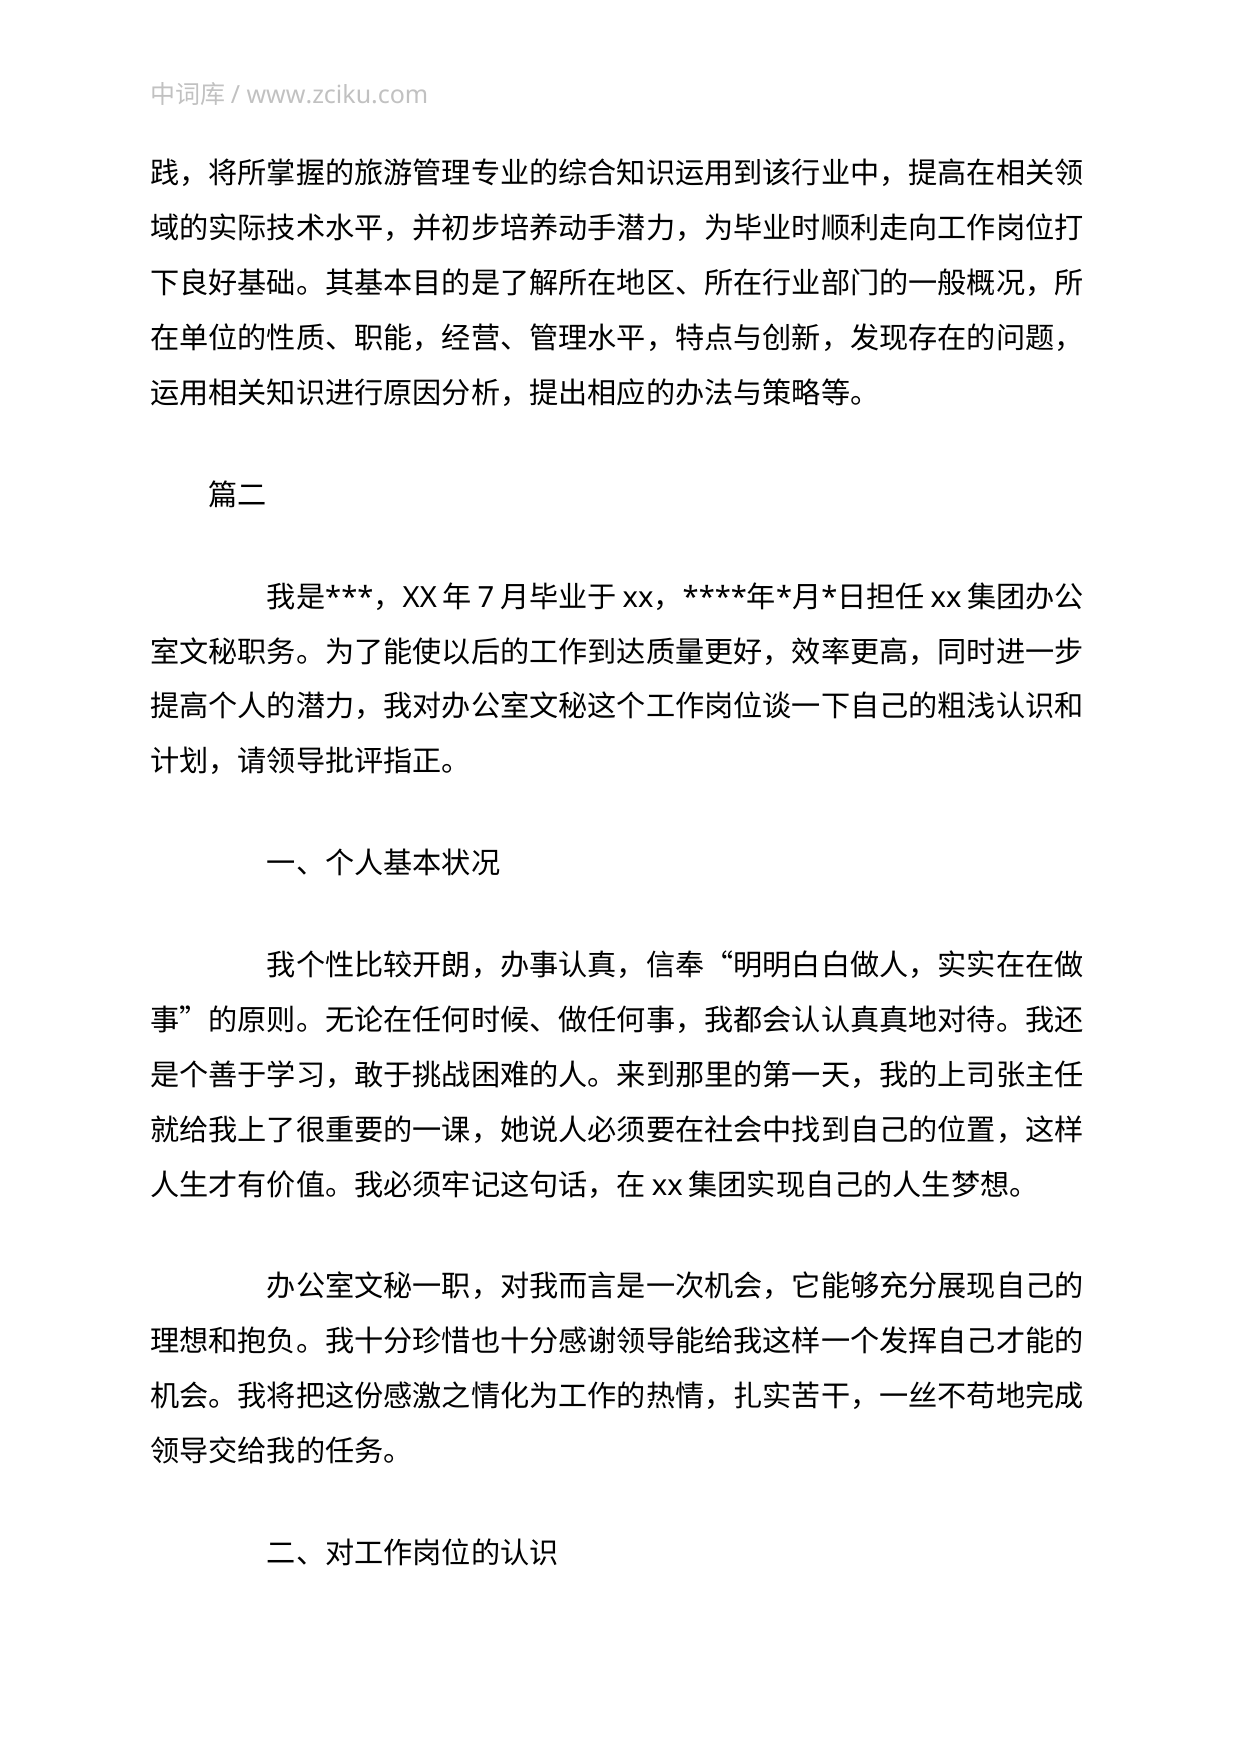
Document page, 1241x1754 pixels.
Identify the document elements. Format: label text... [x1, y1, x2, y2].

text 我是***，XX年7月毕业于xx，****年*月*日担任xx集团办公室文秘职务。为了能使以后的工作到达质量更好，效率更高，同时进一步提高个人的潜力，我对办公室文秘这个工作岗位谈一下自己的粗浅认识和计划，请领导批评指正。 [150, 573, 1090, 780]
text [150, 150, 1090, 412]
text 办公室文秘一职，对我而言是一次机会，它能够充分展现自己的理想和抱负。我十分珍惜也十分感谢领导能给我这样一个发挥自己才能的机会。我将把这份感激之情化为工作的热情，扎实苦干，一丝不苟地完成领导交给我的任务。 [150, 1263, 1090, 1470]
text 我个性比较开朗，办事认真，信奉“明明白白做人，实实在在做事”的原则。无论在任何时候、做任何事，我都会认认真真地对待。我还是个善于学习，敢于挑战困难的人。来到那里的第一天，我的上司张主任就给我上了很重要的一课，她说人必须要在社会中找到自己的位置，这样人生才有价值。我必须牢记这句话，在xx集团实现自己的人生梦想。 [150, 941, 1090, 1203]
text 一、个人基本状况 [150, 840, 1090, 882]
text 篇二 [150, 471, 1090, 514]
text 二、对工作岗位的认识 [150, 1529, 1090, 1572]
